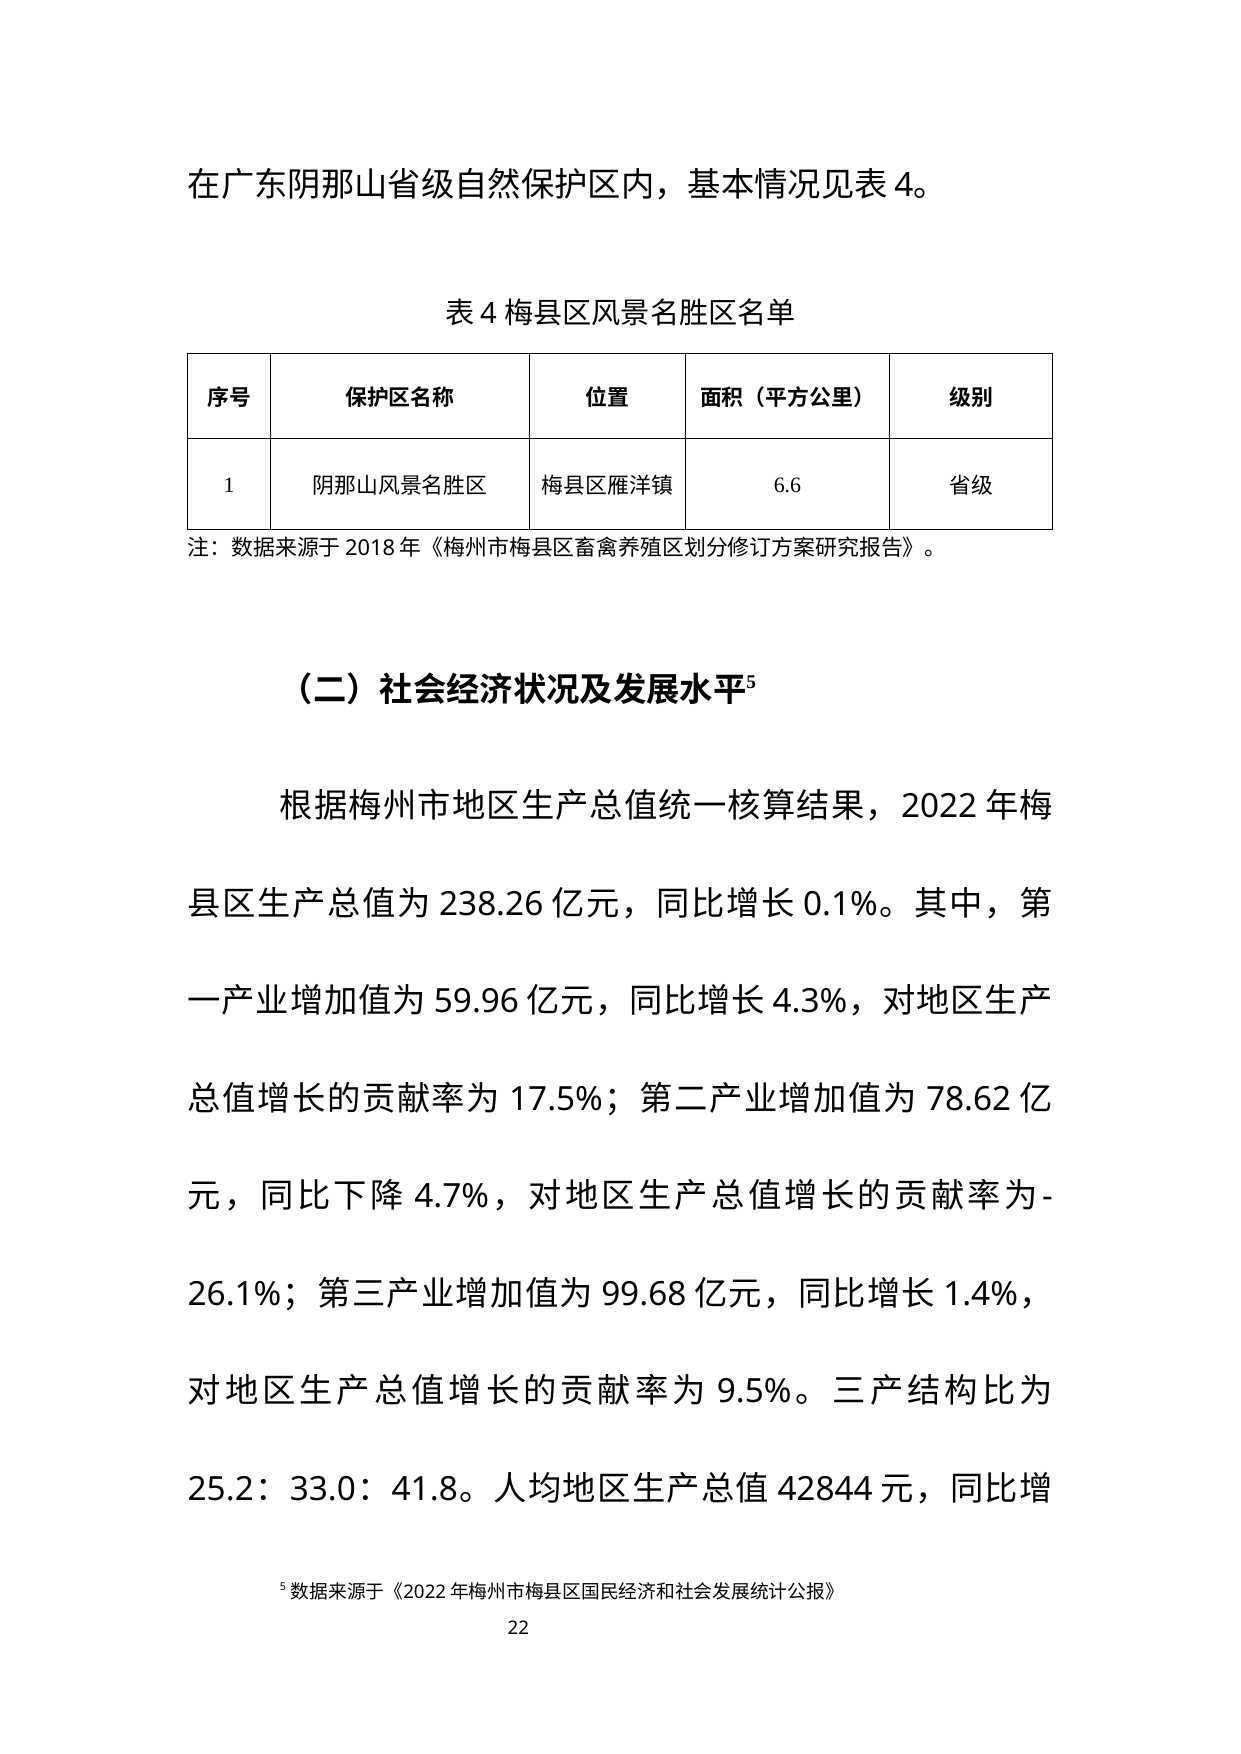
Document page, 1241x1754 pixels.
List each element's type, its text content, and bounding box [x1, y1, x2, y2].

table_cell 1 [188, 439, 270, 529]
table_header 位置 [530, 354, 685, 438]
table_header 序号 [188, 354, 270, 438]
subtitle （二）社会经济状况及发展水平 [187, 655, 1053, 720]
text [187, 150, 1053, 215]
text 表4 梅县区风景名胜区名单 [187, 289, 1053, 332]
table_cell 阴那山风景名胜区 [271, 439, 529, 529]
table_header 级别 [890, 354, 1052, 438]
table_cell 梅县区雁洋镇 [530, 439, 685, 529]
table_header 面积（平方公里） [686, 354, 889, 438]
table_header 保护区名称 [271, 354, 529, 438]
table_cell 省级 [890, 439, 1052, 529]
table_cell 6.6 [686, 439, 889, 529]
text 注：数据来源于2018年《梅州市梅县区畜禽养殖区划分修订方案研究报告》。 [187, 530, 1053, 563]
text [187, 771, 1053, 1518]
